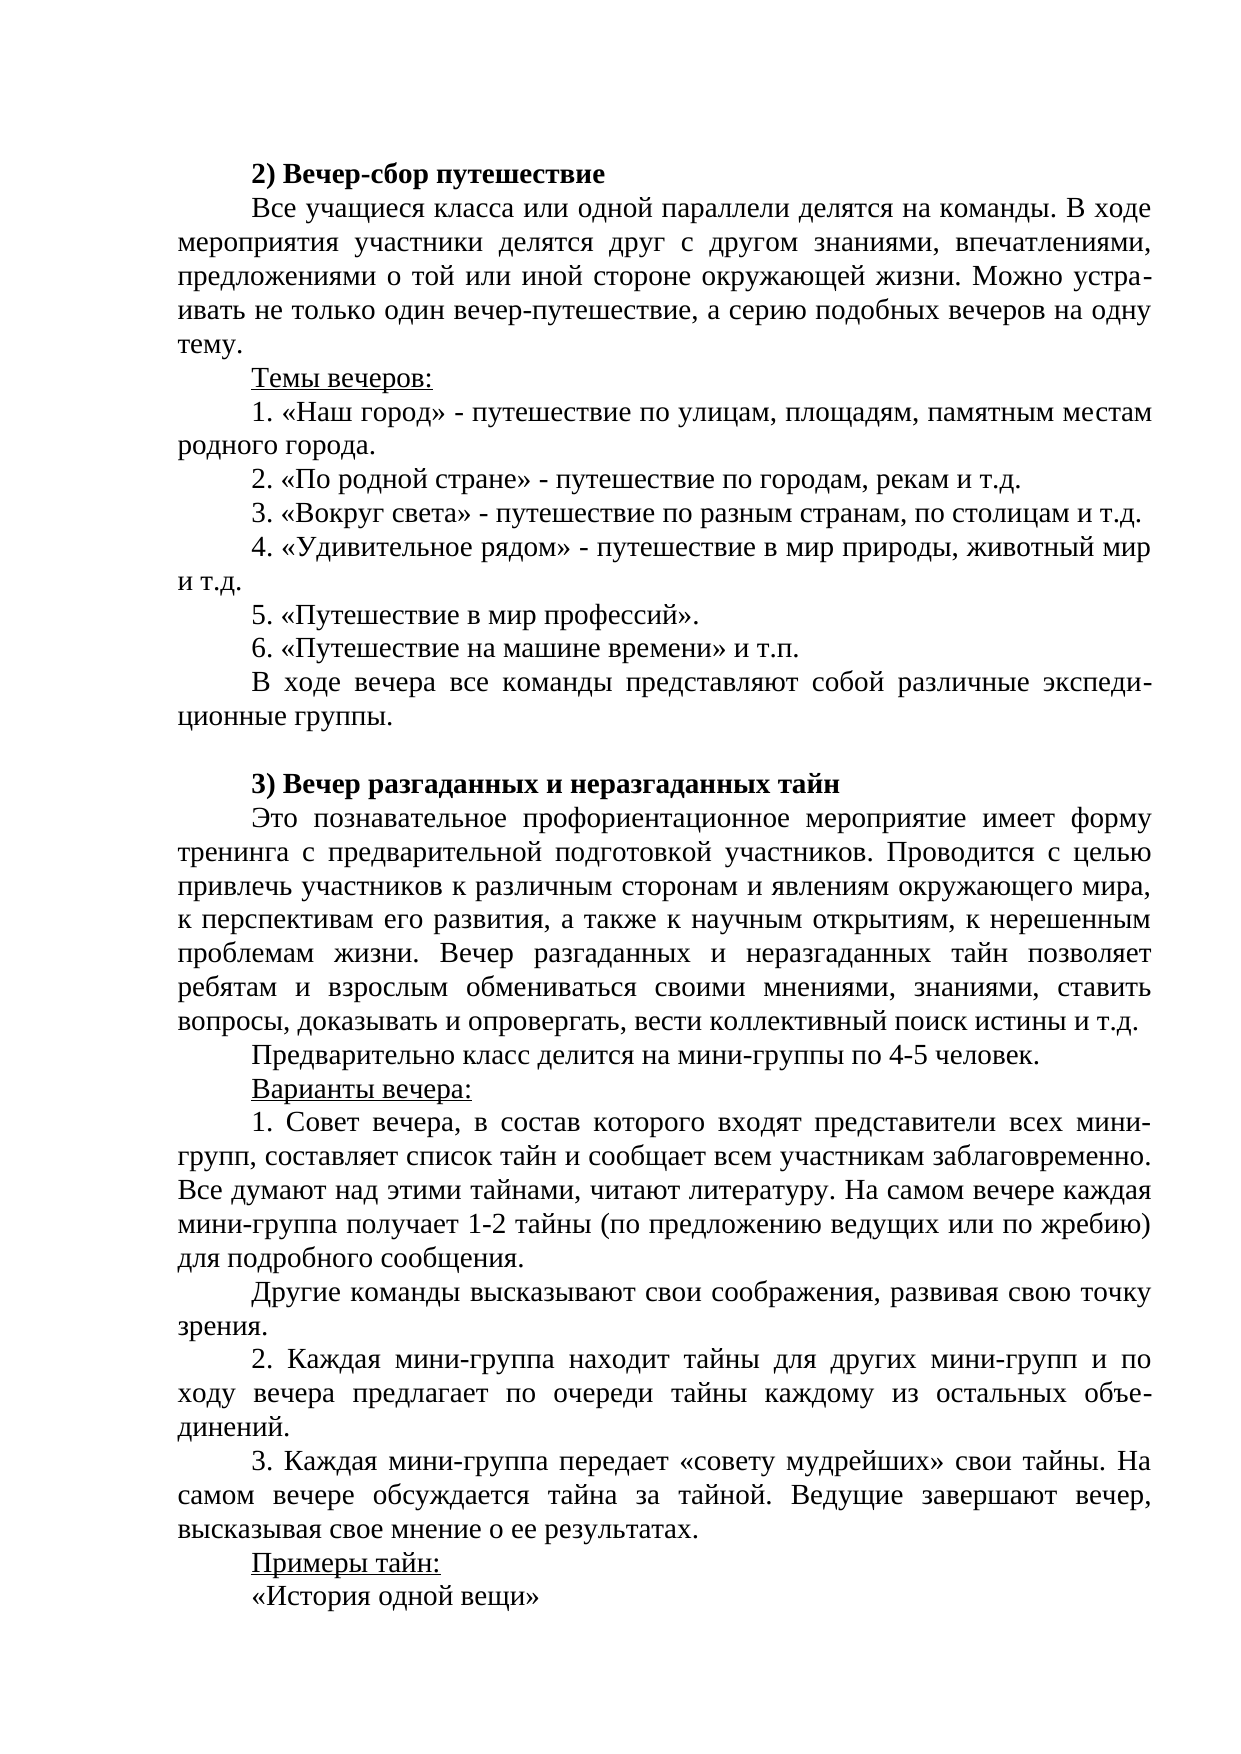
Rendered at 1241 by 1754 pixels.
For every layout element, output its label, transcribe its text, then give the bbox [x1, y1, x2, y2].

text Темы вечеров: [177, 360, 1152, 393]
text В ходе вечера все команды представляют собой различные экспедиционные группы. [177, 664, 1152, 732]
text 6. «Путешествие на машине времени» и т.п. [177, 631, 1152, 664]
text Варианты вечера: [177, 1071, 1152, 1104]
text Все учащиеся класса или одной параллели делятся на команды. В ходе мероприятия участники делятся друг с другом знаниями, впечатлениями, предложениями о той или иной стороне окружающей жизни. Можно устраивать не только один вечер-путешествие, а серию подобных вечеров на одну тему. [177, 191, 1152, 359]
text 4. «Удивительное рядом» - путешествие в мир природы, животный мир и т.д. [177, 529, 1152, 596]
text 3. Каждая мини-группа передает «совету мудрейших» свои тайны. На самом вечере обсуждается тайна за тайной. Ведущие завершают вечер, высказывая свое мнение о ее результатах. [177, 1443, 1152, 1544]
text Предварительно класс делится на мини-группы по 4-5 человек. [177, 1037, 1152, 1070]
text Это познавательное профориентационное мероприятие имеет форму тренинга с предварительной подготовкой участников. Проводится с целью привлечь участников к различным сторонам и явлениям окружающего мира, к перспективам его развития, а также к научным открытиям, к нерешенным проблемам жизни. Вечер разгаданных и неразгаданных тайн позволяет ребятам и взрослым обмениваться своими мнениями, знаниями, ставить вопросы, доказывать и опровергать, вести коллективный поиск истины и т.д. [177, 800, 1152, 1037]
text Другие команды высказывают свои соображения, развивая свою точку зрения. [177, 1274, 1152, 1341]
text «История одной вещи» [177, 1578, 1152, 1612]
text 1. Совет вечера, в состав которого входят представители всех мини-групп, составляет список тайн и сообщает всем участникам заблаговременно. Все думают над этими тайнами, читают литературу. На самом вечере каждая мини-группа получает 1-2 тайны (по предложению ведущих или по жребию) для подробного сообщения. [177, 1104, 1152, 1273]
text 2. Каждая мини-группа находит тайны для других мини-групп и по ходу вечера предлагает по очереди тайны каждому из остальных объединений. [177, 1342, 1152, 1443]
text 3. «Вокруг света» - путешествие по разным странам, по столицам и т.д. [177, 495, 1152, 529]
text Примеры тайн: [177, 1545, 1152, 1578]
text 3) Вечер разгаданных и неразгаданных тайн [177, 766, 1152, 799]
text 1. «Наш город» - путешествие по улицам, площадям, памятным местам родного города. [177, 394, 1152, 461]
text 2. «По родной стране» - путешествие по городам, рекам и т.д. [177, 461, 1152, 495]
text 2) Вечер-сбор путешествие [177, 157, 1152, 190]
text 5. «Путешествие в мир профессий». [177, 597, 1152, 630]
